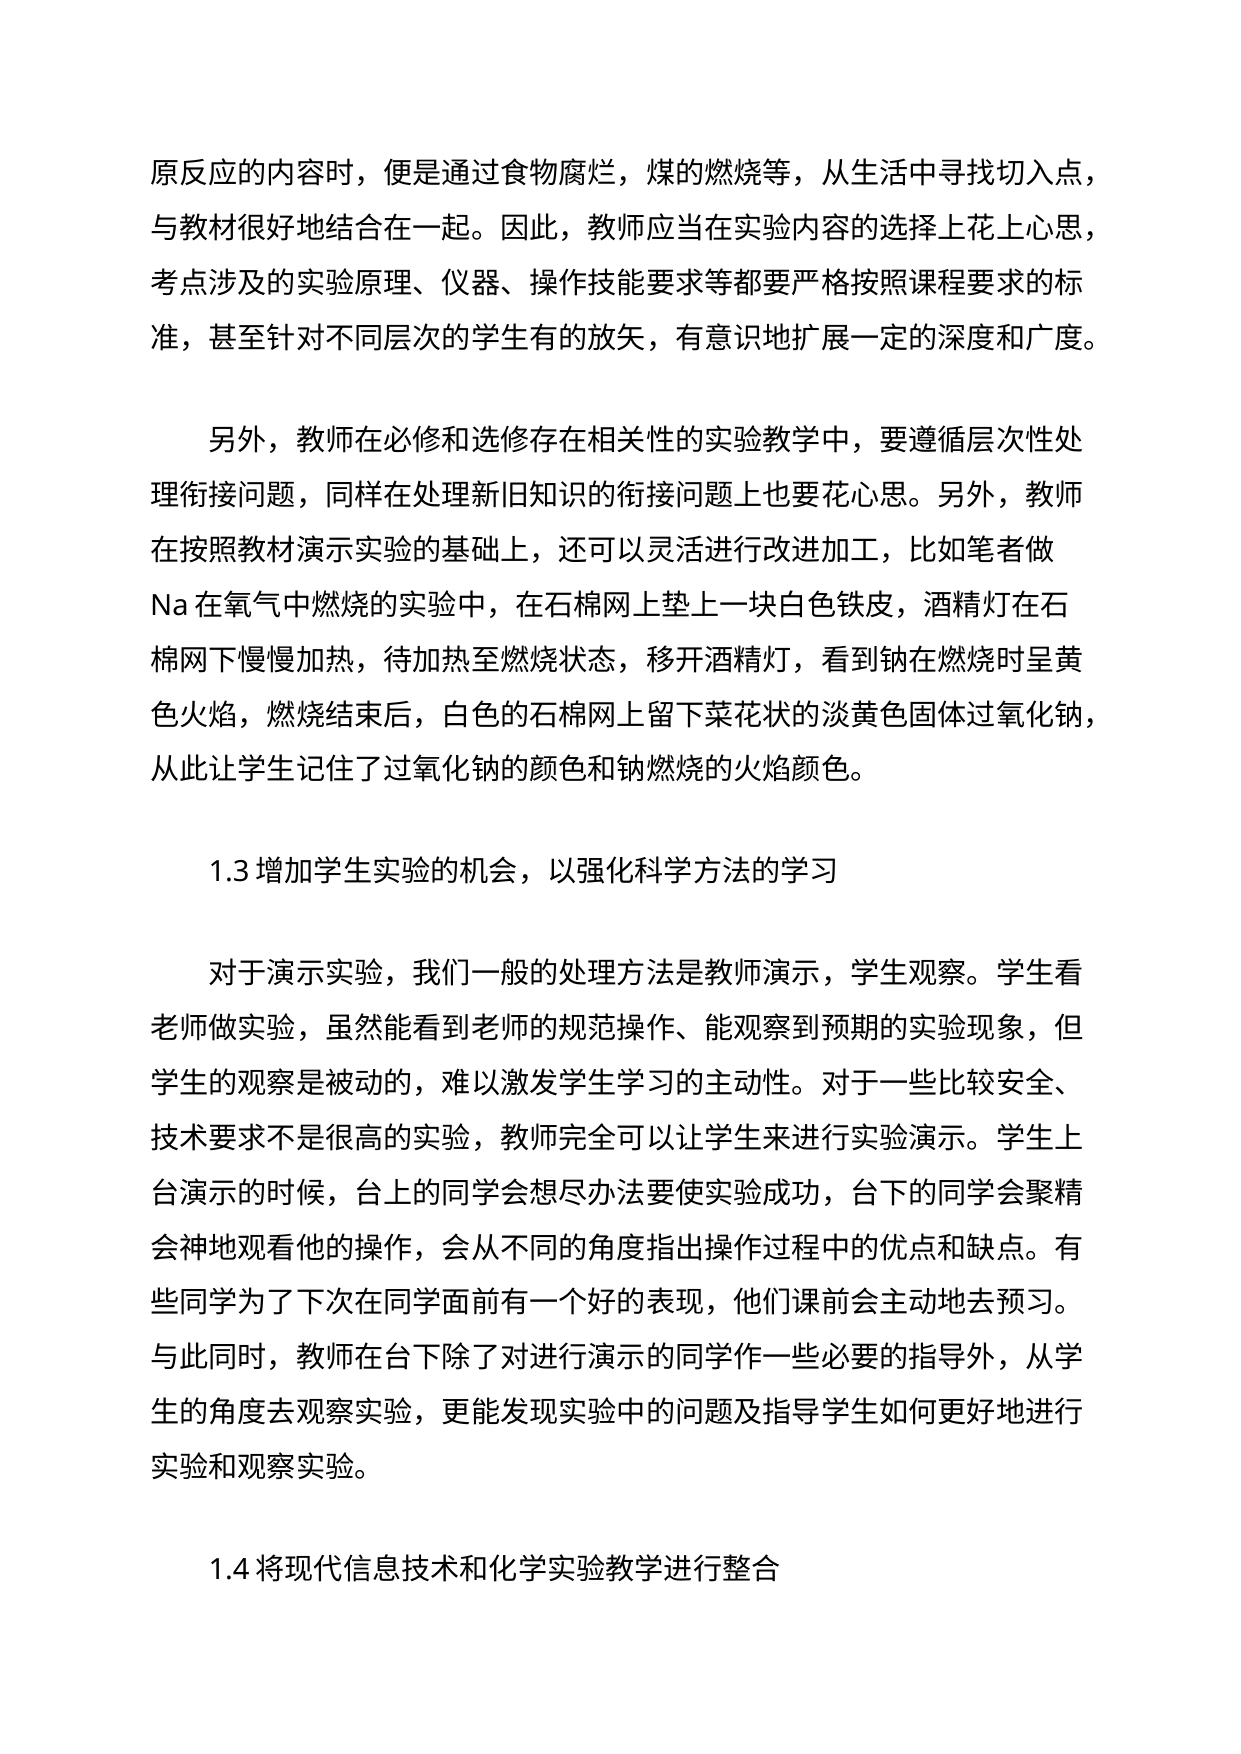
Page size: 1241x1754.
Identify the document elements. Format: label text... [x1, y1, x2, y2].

text 另外，教师在必修和选修存在相关性的实验教学中，要遵循层次性处理衔接问题，同样在处理新旧知识的衔接问题上也要花心思。另外，教师在按照教材演示实验的基础上，还可以灵活进行改进加工，比如笔者做Na在氧气中燃烧的实验中，在石棉网上垫上一块白色铁皮，酒精灯在石棉网下慢慢加热，待加热至燃烧状态，移开酒精灯，看到钠在燃烧时呈黄色火焰，燃烧结束后，白色的石棉网上留下菜花状的淡黄色固体过氧化钠，从此让学生记住了过氧化钠的颜色和钠燃烧的火焰颜色。 [150, 416, 1090, 788]
text 1.3增加学生实验的机会，以强化科学方法的学习 [150, 848, 1090, 890]
text 对于演示实验，我们一般的处理方法是教师演示，学生观察。学生看老师做实验，虽然能看到老师的规范操作、能观察到预期的实验现象，但学生的观察是被动的，难以激发学生学习的主动性。对于一些比较安全、技术要求不是很高的实验，教师完全可以让学生来进行实验演示。学生上台演示的时候，台上的同学会想尽办法要使实验成功，台下的同学会聚精会神地观看他的操作，会从不同的角度指出操作过程中的优点和缺点。有些同学为了下次在同学面前有一个好的表现，他们课前会主动地去预习。与此同时，教师在台下除了对进行演示的同学作一些必要的指导外，从学生的角度去观察实验，更能发现实验中的问题及指导学生如何更好地进行实验和观察实验。 [150, 950, 1090, 1486]
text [150, 150, 1090, 357]
text 1.4将现代信息技术和化学实验教学进行整合 [150, 1546, 1090, 1588]
